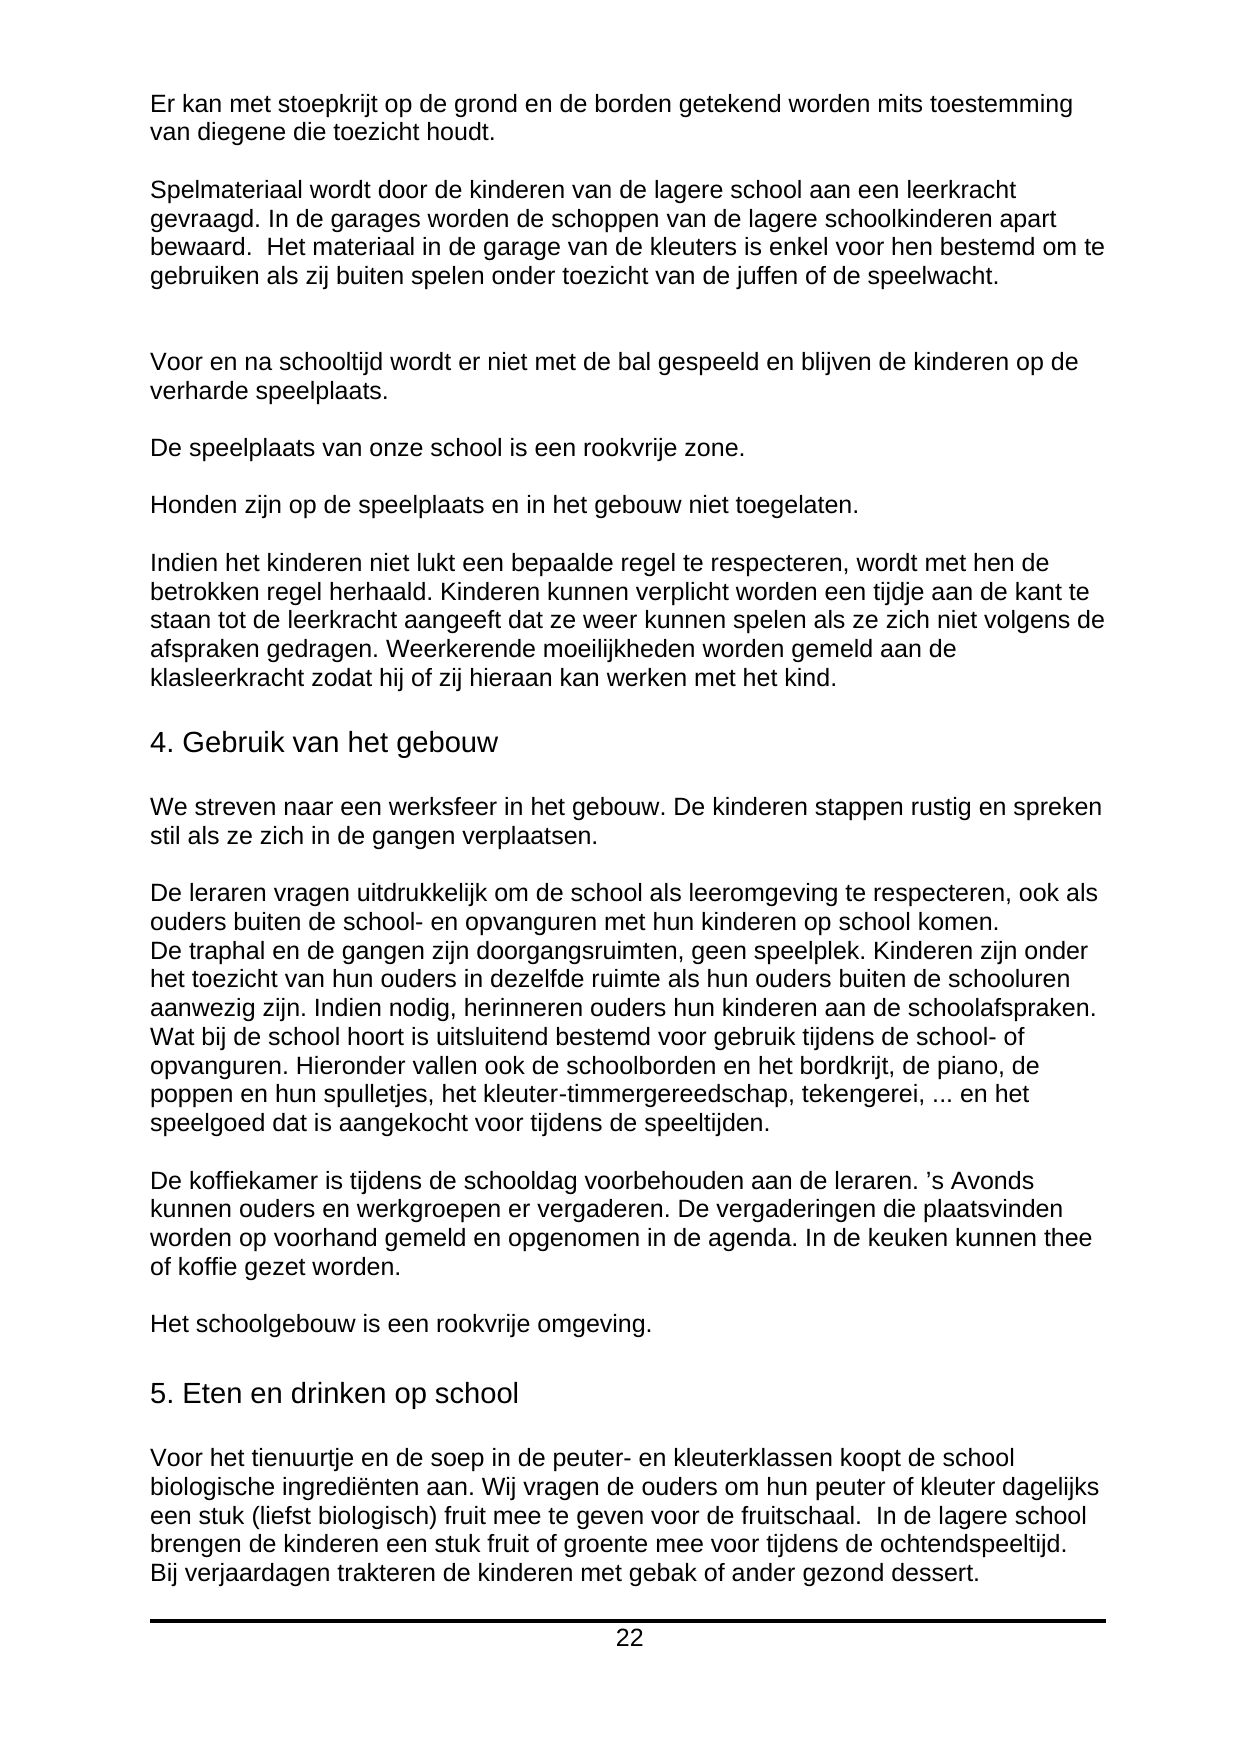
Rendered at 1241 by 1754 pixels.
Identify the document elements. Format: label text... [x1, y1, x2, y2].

text Bij verjaardagen trakteren de kinderen met gebak of ander gezond dessert. [150, 1558, 1108, 1587]
text Wat bij de school hoort is uitsluitend bestemd voor gebruik tijdens de school- of opvanguren. Hieronder vallen ook de schoolborden en het bordkrijt, de piano, de poppen en hun spulletjes, het kleuter-timmergereedschap, tekengerei, ... en het speelgoed dat is aangekocht voor tijdens de speeltijden. [150, 1022, 1108, 1137]
text Spelmateriaal wordt door de kinderen van de lagere school aan een leerkracht gevraagd. In de garages worden de schoppen van de lagere schoolkinderen apart bewaard. Het materiaal in de garage van de kleuters is enkel voor hen bestemd om te gebruiken als zij buiten spelen onder toezicht van de juffen of de speelwacht. [150, 175, 1108, 290]
text Honden zijn op de speelplaats en in het gebouw niet toegelaten. [150, 490, 1108, 519]
text De koffiekamer is tijdens de schooldag voorbehouden aan de leraren. ’s Avonds kunnen ouders en werkgroepen er vergaderen. De vergaderingen die plaatsvinden worden op voorhand gemeld en opgenomen in de agenda. In de keuken kunnen thee of koffie gezet worden. [150, 1166, 1108, 1281]
text De speelplaats van onze school is een rookvrije zone. [150, 433, 1108, 462]
subtitle 4. Gebruik van het gebouw [150, 724, 1106, 758]
text De traphal en de gangen zijn doorgangsruimten, geen speelplek. Kinderen zijn onder het toezicht van hun ouders in dezelfde ruimte als hun ouders buiten de schooluren aanwezig zijn. Indien nodig, herinneren ouders hun kinderen aan de schoolafspraken. [150, 936, 1108, 1022]
text We streven naar een werksfeer in het gebouw. De kinderen stappen rustig en spreken stil als ze zich in de gangen verplaatsen. [150, 792, 1108, 849]
text Indien het kinderen niet lukt een bepaalde regel te respecteren, wordt met hen de betrokken regel herhaald. Kinderen kunnen verplicht worden een tijdje aan de kant te staan tot de leerkracht aangeeft dat ze weer kunnen spelen als ze zich niet volgens de afspraken gedragen. Weerkerende moeilijkheden worden gemeld aan de klasleerkracht zodat hij of zij hieraan kan werken met het kind. [150, 548, 1108, 692]
text Het schoolgebouw is een rookvrije omgeving. [150, 1309, 1108, 1338]
text Voor het tienuurtje en de soep in de peuter- en kleuterklassen koopt de school biologische ingrediënten aan. Wij vragen de ouders om hun peuter of kleuter dagelijks een stuk (liefst biologisch) fruit mee te geven voor de fruitschaal. In de lagere school brengen de kinderen een stuk fruit of groente mee voor tijdens de ochtendspeeltijd. [150, 1443, 1108, 1558]
text Voor en na schooltijd wordt er niet met de bal gespeeld en blijven de kinderen op de verharde speelplaats. [150, 347, 1108, 405]
text Er kan met stoepkrijt op de grond en de borden getekend worden mits toestemming van diegene die toezicht houdt. [150, 89, 1108, 146]
subtitle 5. Eten en drinken op school [150, 1376, 1106, 1409]
text De leraren vragen uitdrukkelijk om de school als leeromgeving te respecteren, ook als ouders buiten de school- en opvanguren met hun kinderen op school komen. [150, 878, 1108, 936]
